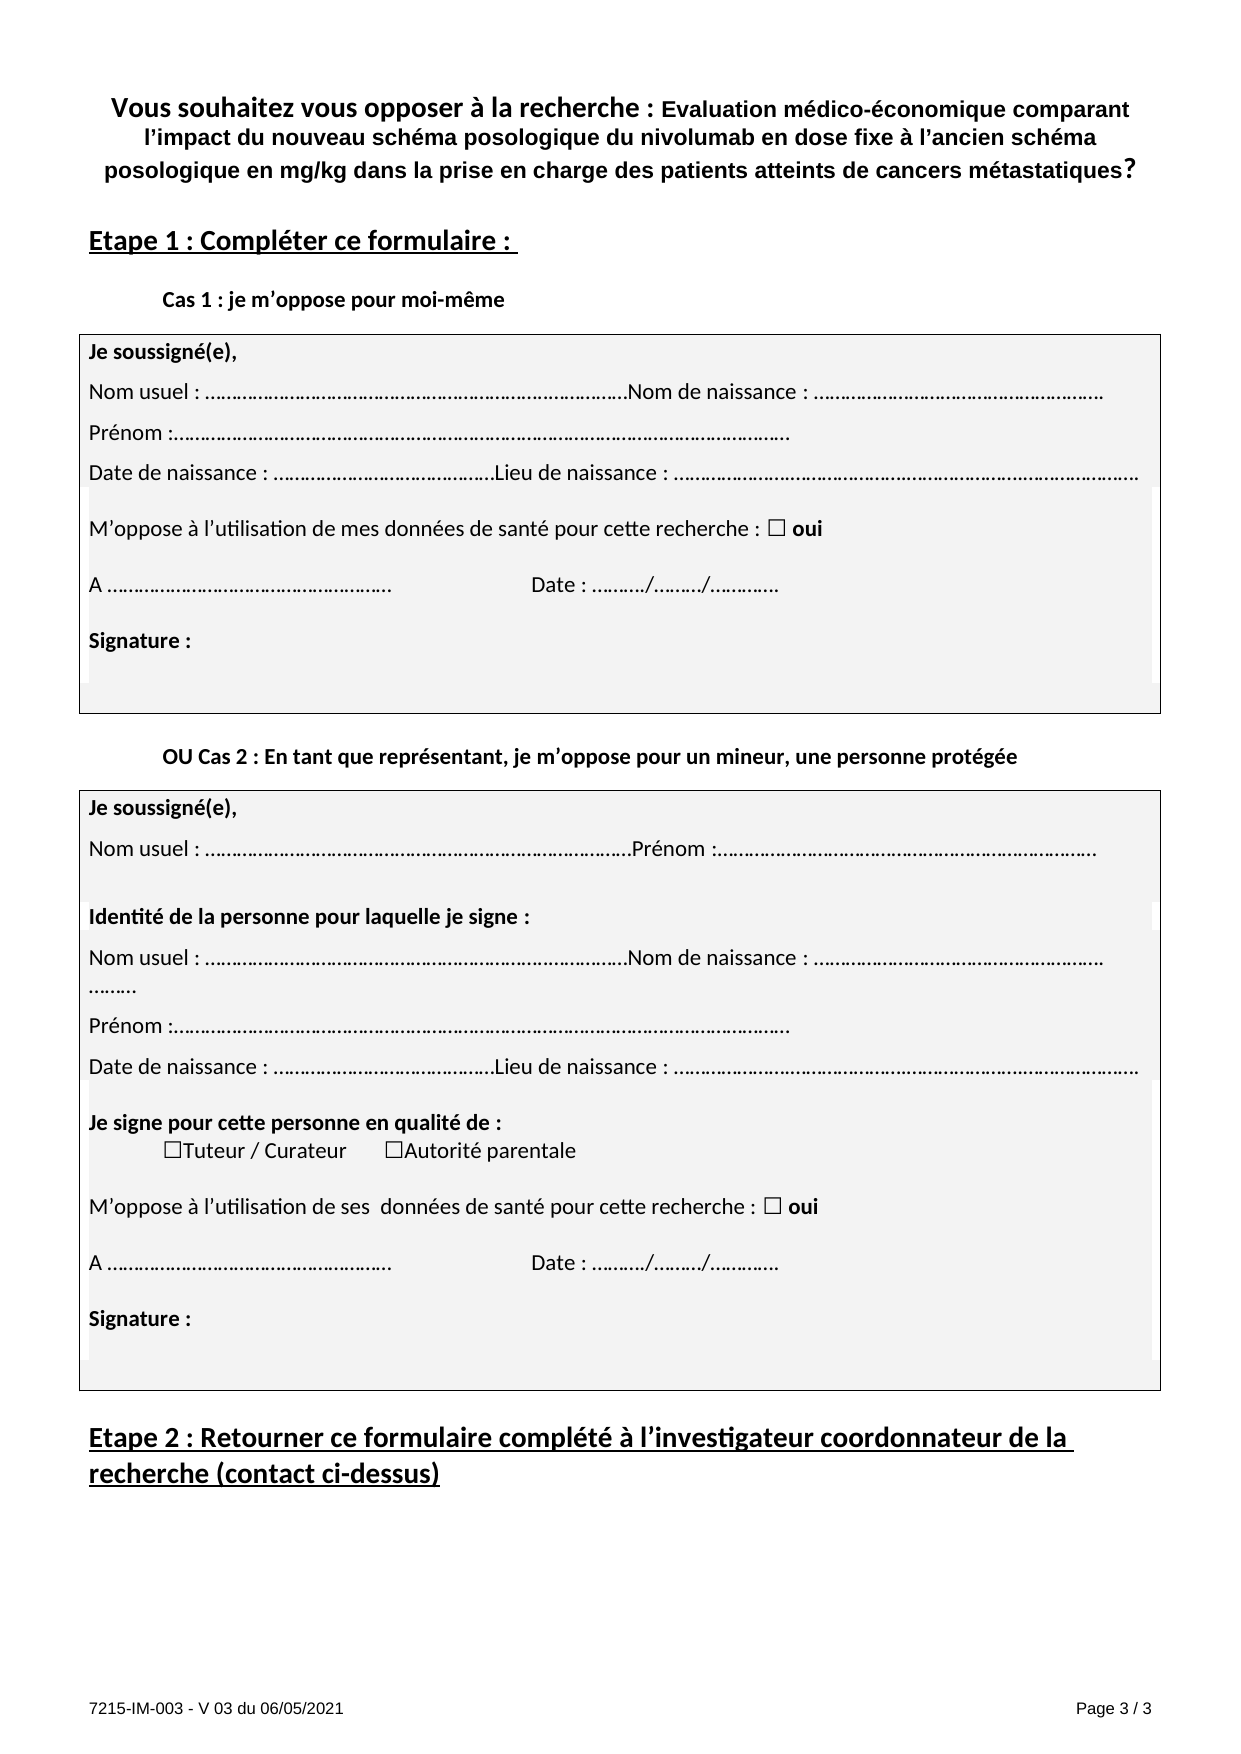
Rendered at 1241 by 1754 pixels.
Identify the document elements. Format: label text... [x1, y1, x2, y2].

text Date de naissance : ……………………………………Lieu de naissance : ………………….………………….………………….…………………. [80, 455, 1160, 487]
text A ……………………………………………… Date : ………./………/…………. [89, 571, 1152, 599]
text Je soussigné(e), [80, 791, 1160, 821]
text Nom usuel : ………………………………………………………………………Prénom :……………………………………………………………… [80, 831, 1160, 862]
text Prénom :……………………………………………………………………………………………………… [80, 415, 1160, 446]
text Vous souhaitez vous opposer à la recherche : ? [89, 89, 1152, 186]
text Date de naissance : ……………………………………Lieu de naissance : ………………….………………….………………….…………………. [80, 1049, 1160, 1080]
text M’oppose à l’utilisation de mes données de santé pour cette recherche : oui [89, 514, 1152, 543]
text Tuteur / Curateur Autorité parentale [89, 1136, 1152, 1164]
text Etape 2 : Retourner ce formulaire complété à l’investigateur coordonnateur de la recherche (contact ci-dessus) [89, 1419, 1152, 1491]
text Prénom :……………………………………………………………………………………………………… [80, 1008, 1160, 1039]
text Nom usuel : ………………………………………………………..……………Nom de naissance : ………………………………………………. [80, 374, 1160, 406]
text Etape 1 : Compléter ce formulaire : [89, 222, 1152, 257]
text Cas 1 : je m’oppose pour moi-même [89, 286, 1152, 313]
text Nom usuel : ………………………………………………………..……………Nom de naissance : ……………………………………………….……… [80, 940, 1160, 999]
text Je signe pour cette personne en qualité de : [89, 1108, 1152, 1136]
text Signature : [89, 1304, 1152, 1332]
text A ……………………………………………… Date : ………./………/…………. [89, 1248, 1152, 1276]
text Je soussigné(e), [80, 335, 1160, 365]
text Signature : [89, 627, 1152, 655]
text OU Cas 2 : En tant que représentant, je m’oppose pour un mineur, une personne protégée [89, 742, 1152, 770]
text M’oppose à l’utilisation de ses données de santé pour cette recherche : oui [89, 1192, 1152, 1220]
text Identité de la personne pour laquelle je signe : [89, 902, 1152, 930]
